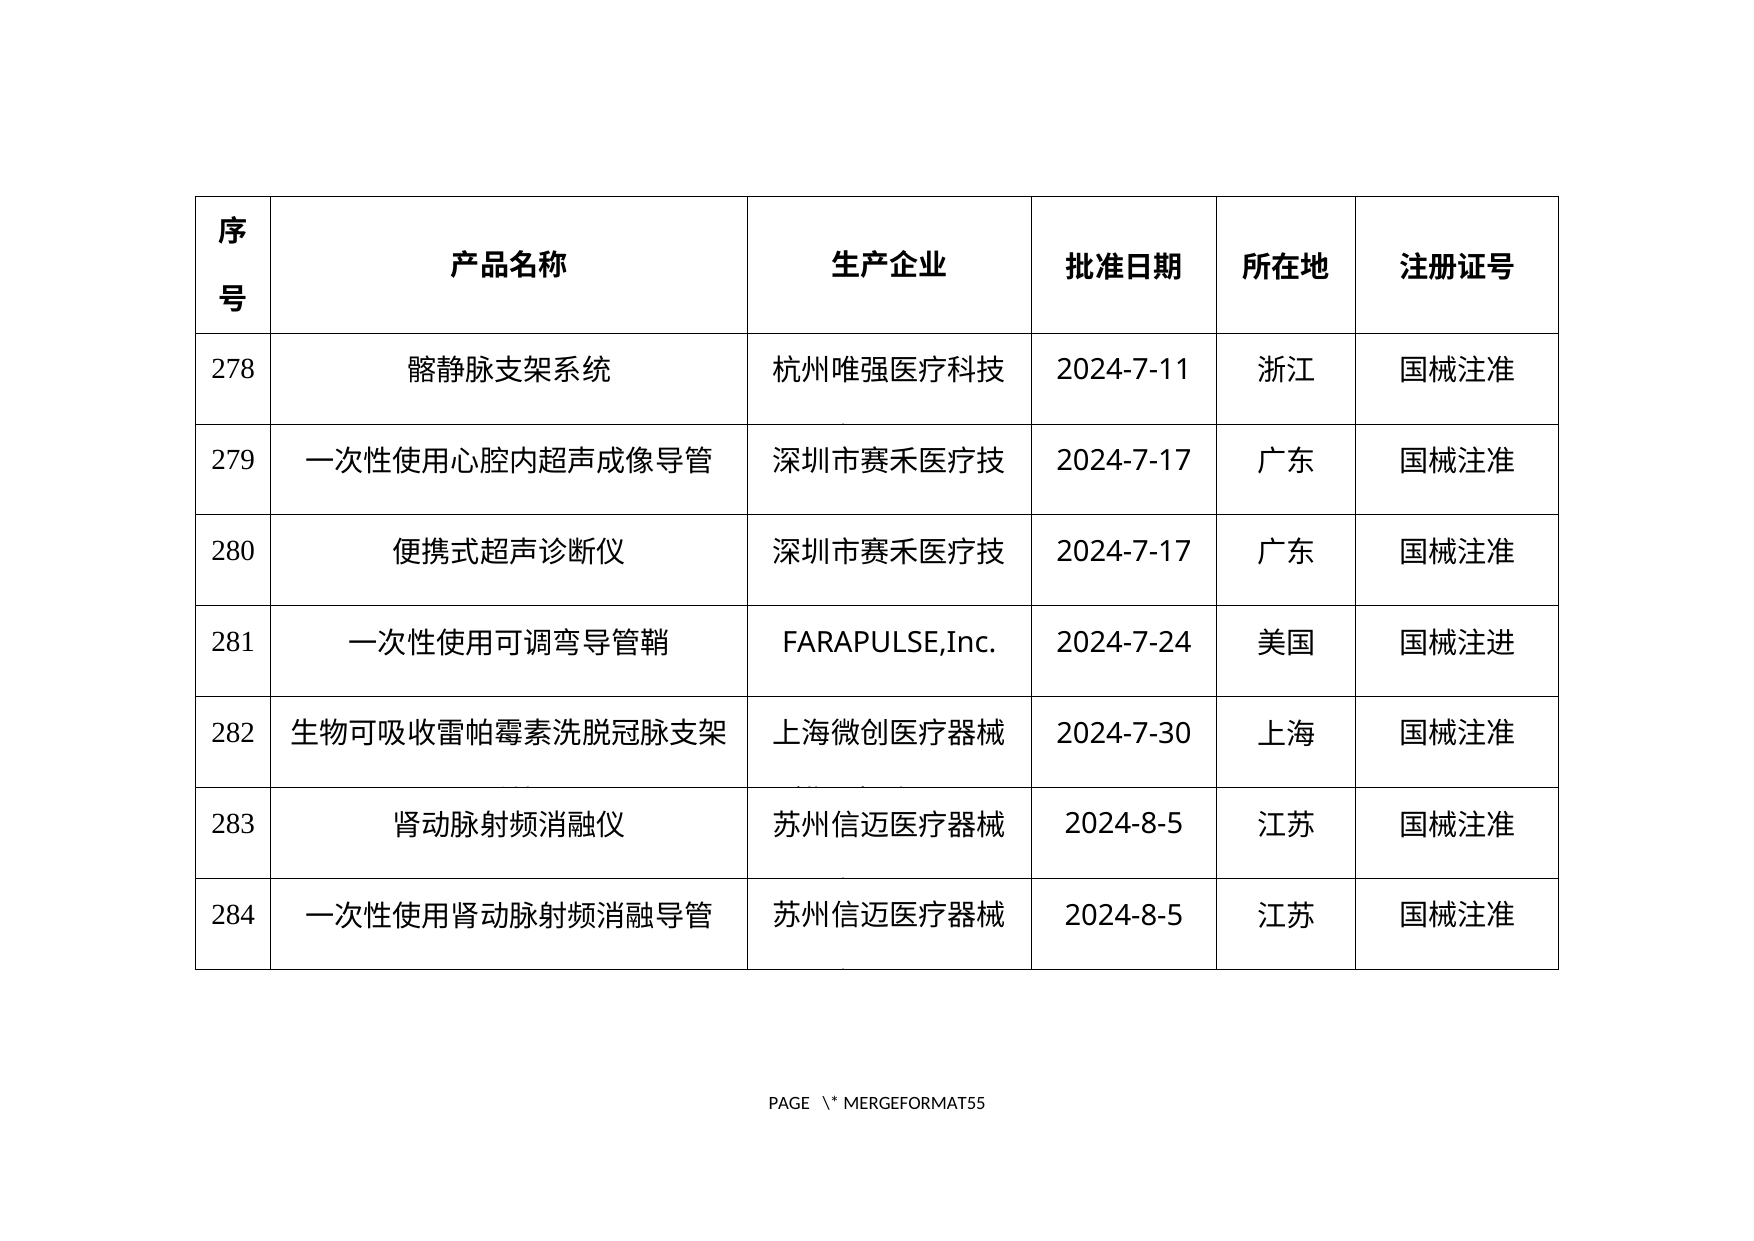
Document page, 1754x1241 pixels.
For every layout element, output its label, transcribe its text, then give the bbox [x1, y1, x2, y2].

table_cell 279 [196, 425, 270, 514]
table_cell 苏州信迈医疗器械有限公司 [748, 879, 1031, 969]
table_cell 国械注进20243030396 [1356, 606, 1558, 696]
table_cell 便携式超声诊断仪 [271, 515, 747, 605]
table_cell 深圳市赛禾医疗技术有限公司 [748, 515, 1031, 605]
table_header 序号 [196, 197, 270, 332]
table_cell 2024-7-24 [1032, 606, 1216, 696]
table_cell 2024-7-17 [1032, 425, 1216, 514]
table_cell 广东 [1217, 515, 1355, 605]
table_cell 284 [196, 879, 270, 969]
table_header 生产企业 [748, 197, 1031, 332]
table_cell 国械注准20243061271 [1356, 515, 1558, 605]
table_cell 国械注准20243011384 [1356, 879, 1558, 969]
table_header 批准日期 [1032, 197, 1216, 332]
table_cell 肾动脉射频消融仪 [271, 788, 747, 878]
table_cell 浙江 [1217, 334, 1355, 423]
table_cell 上海微创医疗器械（集团）有限公司 [748, 697, 1031, 787]
table_cell 一次性使用肾动脉射频消融导管 [271, 879, 747, 969]
table_cell 278 [196, 334, 270, 423]
table_cell 国械注准20243061274 [1356, 425, 1558, 514]
table_cell 一次性使用心腔内超声成像导管 [271, 425, 747, 514]
table_cell 髂静脉支架系统 [271, 334, 747, 423]
table_cell 美国 [1217, 606, 1355, 696]
table_cell 281 [196, 606, 270, 696]
table_header 注册证号 [1356, 197, 1558, 332]
table_cell 苏州信迈医疗器械有限公司 [748, 788, 1031, 878]
table_cell 江苏 [1217, 788, 1355, 878]
table_cell 国械注准20243131356 [1356, 697, 1558, 787]
table_header 产品名称 [271, 197, 747, 332]
table_cell FARAPULSE,Inc. [748, 606, 1031, 696]
table_cell 2024-8-5 [1032, 879, 1216, 969]
table_cell 深圳市赛禾医疗技术有限公司 [748, 425, 1031, 514]
table_cell 2024-8-5 [1032, 788, 1216, 878]
table_cell 广东 [1217, 425, 1355, 514]
table_cell 2024-7-30 [1032, 697, 1216, 787]
table_header 所在地 [1217, 197, 1355, 332]
table_cell 上海 [1217, 697, 1355, 787]
table_cell 282 [196, 697, 270, 787]
table_cell 283 [196, 788, 270, 878]
table_cell 国械注准20243011383 [1356, 788, 1558, 878]
table_cell 国械注准20243131244 [1356, 334, 1558, 423]
table_cell 江苏 [1217, 879, 1355, 969]
table_cell 2024-7-17 [1032, 515, 1216, 605]
table_cell 生物可吸收雷帕霉素洗脱冠脉支架系统 [271, 697, 747, 787]
table_cell 280 [196, 515, 270, 605]
table_cell 杭州唯强医疗科技有限公司 [748, 334, 1031, 423]
table_cell 一次性使用可调弯导管鞘 [271, 606, 747, 696]
table_cell 2024-7-11 [1032, 334, 1216, 423]
